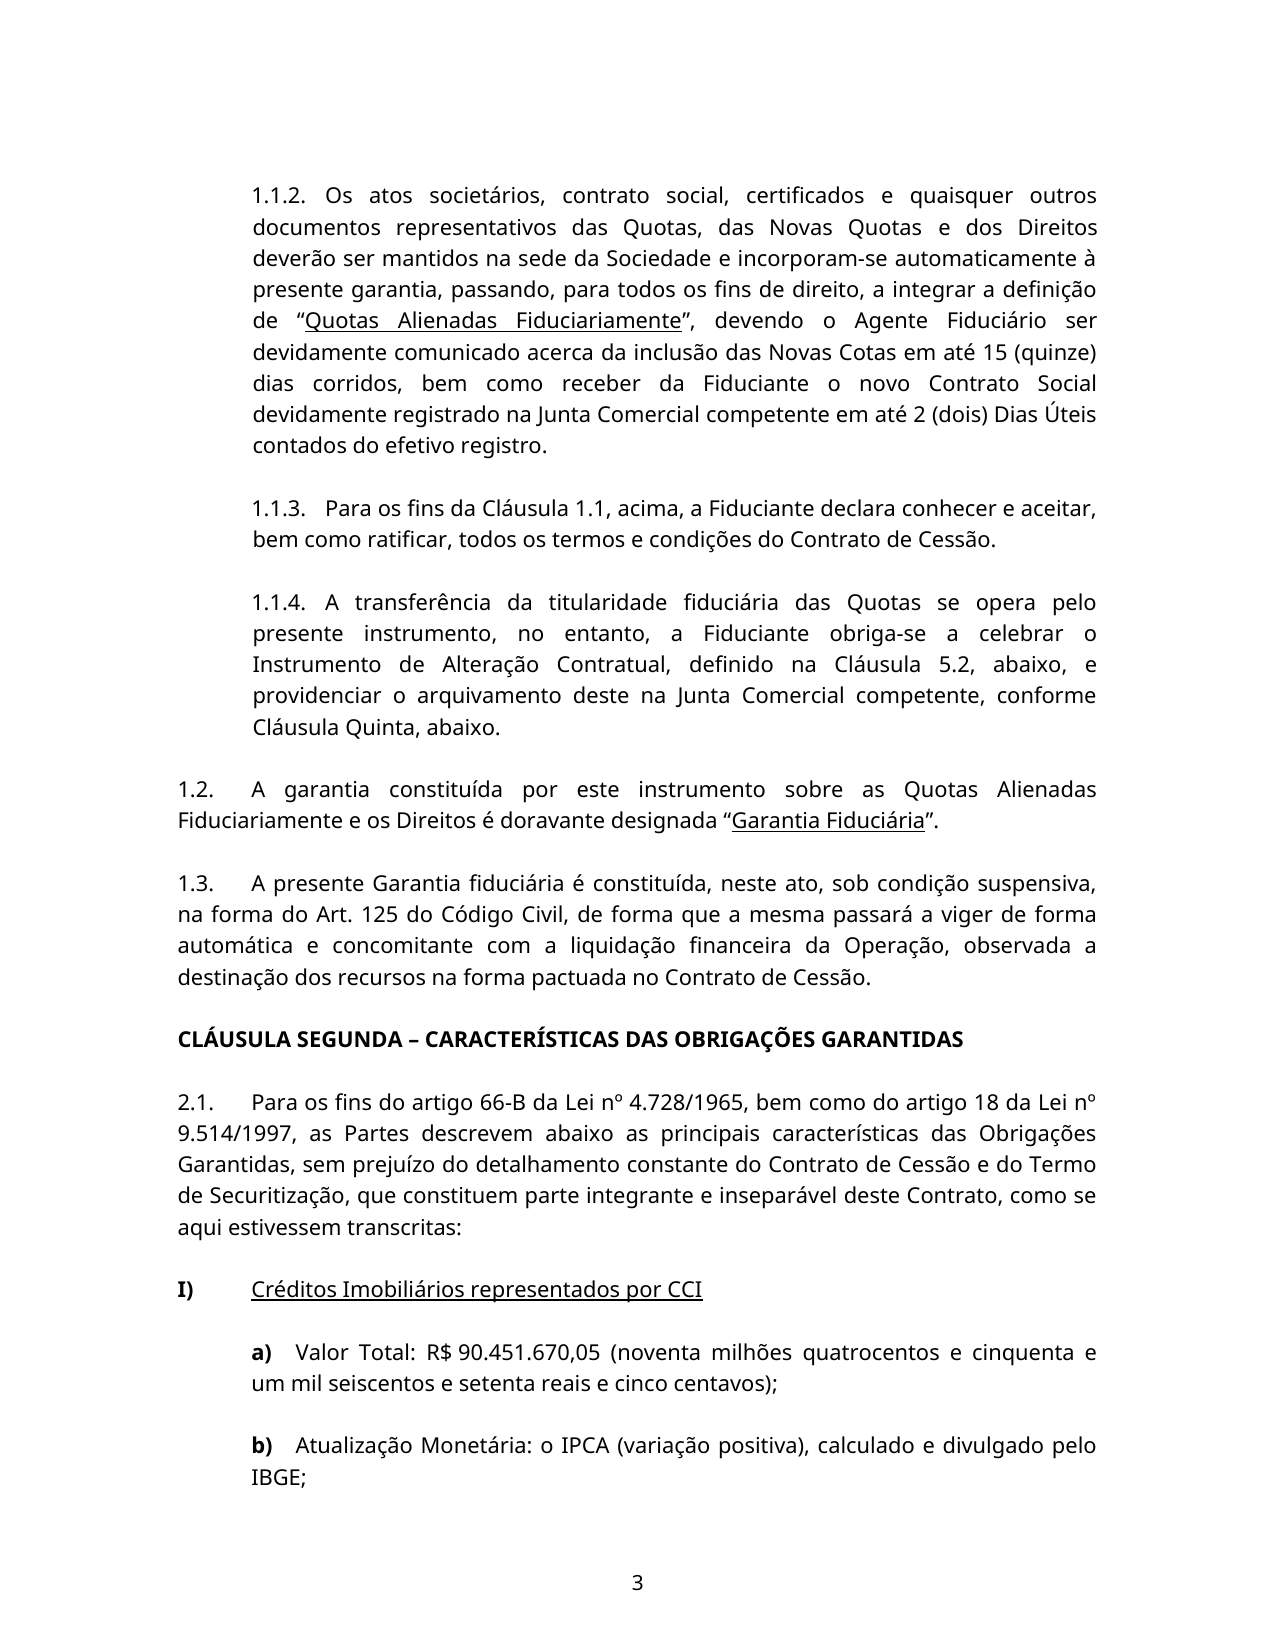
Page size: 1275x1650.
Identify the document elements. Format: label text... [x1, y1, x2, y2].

text 2.1. Para os fins do artigo 66-B da Lei nº 4.728/1965, bem como do artigo 18 da Lei nº 9.514/1997, as Partes descrevem abaixo as principais características das Obrigações Garantidas, sem prejuízo do detalhamento constante do Contrato de Cessão e do Termo de Securitização, que constituem parte integrante e inseparável deste Contrato, como se aqui estivessem transcritas: [177, 1085, 1098, 1241]
list A transferência da titularidade fiduciária das Quotas se opera pelo presente instrumento, no entanto, a Fiduciante obriga-se a celebrar o Instrumento de Alteração Contratual, definido na Cláusula 5.2, abaixo, e providenciar o arquivamento deste na Junta Comercial competente, conforme Cláusula Quinta, abaixo. [251, 585, 1098, 741]
subtitle CLÁUSULA SEGUNDA – CARACTERÍSTICAS DAS OBRIGAÇÕES GARANTIDAS [177, 1023, 1098, 1054]
list Créditos Imobiliários representados por CCI [177, 1273, 1098, 1304]
list Para os fins da Cláusula 1.1, acima, a Fiduciante declara conhecer e aceitar, bem como ratificar, todos os termos e condições do Contrato de Cessão. [251, 491, 1098, 554]
list Os atos societários, contrato social, certificados e quaisquer outros documentos representativos das Quotas, das Novas Quotas e dos Direitos deverão ser mantidos na sede da Sociedade e incorporam-se automaticamente à presente garantia, passando, para todos os fins de direito, a integrar a definição de “Quotas Alienadas Fiduciariamente”, devendo o Agente Fiduciário ser devidamente comunicado acerca da inclusão das Novas Cotas em até 15 (quinze) dias corridos, bem como receber da Fiduciante o novo Contrato Social devidamente registrado na Junta Comercial competente em até 2 (dois) Dias Úteis contados do efetivo registro. [251, 179, 1098, 460]
list A garantia constituída por este instrumento sobre as Quotas Alienadas Fiduciariamente e os Direitos é doravante designada “Garantia Fiduciária”. [177, 773, 1098, 835]
list A presente Garantia fiduciária é constituída, neste ato, sob condição suspensiva, na forma do Art. 125 do Código Civil, de forma que a mesma passará a viger de forma automática e concomitante com a liquidação financeira da Operação, observada a destinação dos recursos na forma pactuada no Contrato de Cessão. [177, 866, 1098, 991]
list Valor Total: R$ 90.451.670,05 (noventa milhões quatrocentos e cinquenta e um mil seiscentos e setenta reais e cinco centavos); [251, 1335, 1098, 1398]
list Atualização Monetária: o IPCA (variação positiva), calculado e divulgado pelo IBGE; [251, 1429, 1098, 1491]
